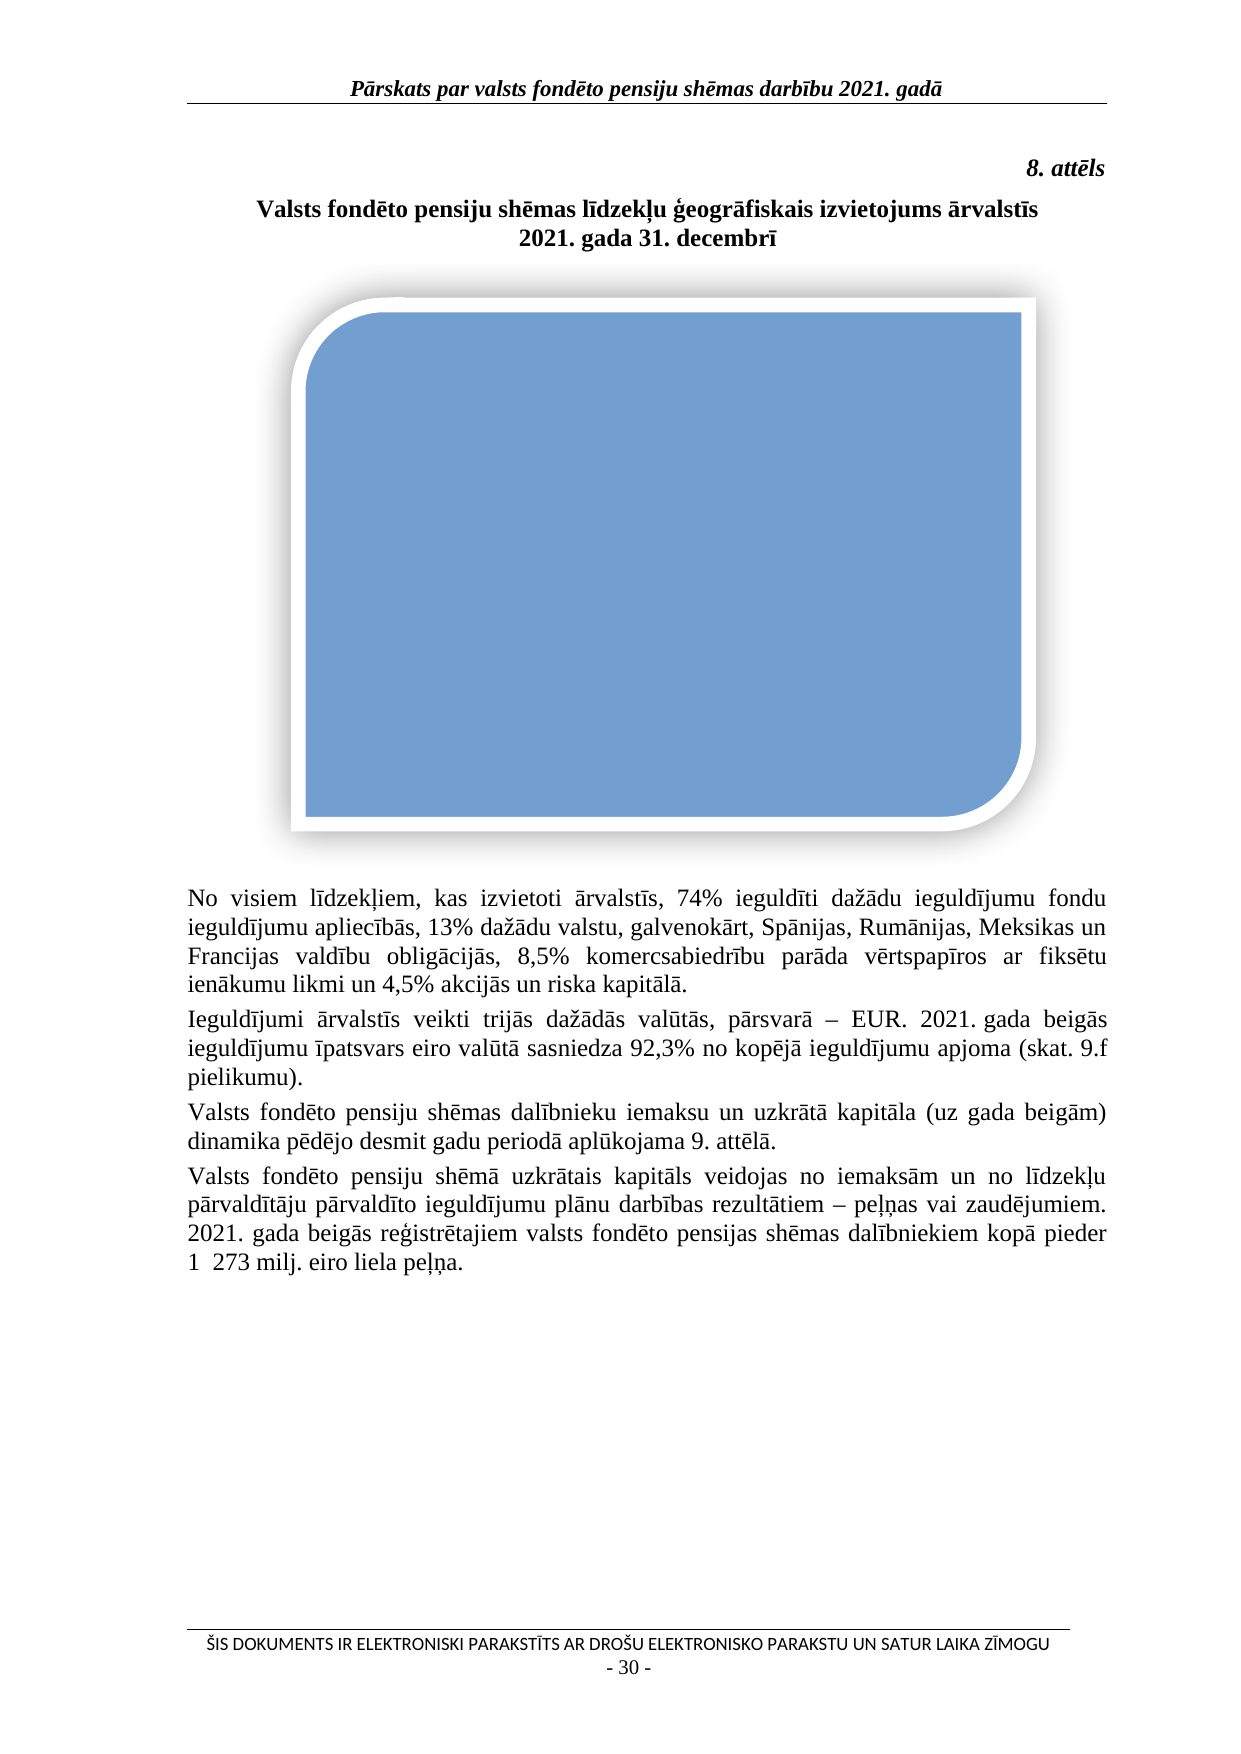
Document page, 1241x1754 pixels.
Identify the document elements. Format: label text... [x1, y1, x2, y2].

text 2021. gada 31. decembrī [187, 223, 1107, 252]
text No visiem līdzekļiem, kas izvietoti ārvalstīs, 74% ieguldīti dažādu ieguldījumu fondu ieguldījumu apliecībās, 13% dažādu valstu, galvenokārt, Spānijas, Rumānijas, Meksikas un Francijas valdību obligācijās, 8,5% komercsabiedrību parāda vērtspapīros ar fiksētu ienākumu likmi un 4,5% akcijās un riska kapitālā. [187, 883, 1107, 998]
text Valsts fondēto pensiju shēmas dalībnieku iemaksu un uzkrātā kapitāla (uz gada beigām) dinamika pēdējo desmit gadu periodā aplūkojama 9. attēlā. [187, 1097, 1107, 1154]
text 8. attēls [187, 153, 1107, 182]
text Valsts fondēto pensiju shēmā uzkrātais kapitāls veidojas no iemaksām un no līdzekļu pārvaldītāju pārvaldīto ieguldījumu plānu darbības rezultātiem – peļņas vai zaudējumiem. 2021. gada beigās reģistrētajiem valsts fondēto pensijas shēmas dalībniekiem kopā pieder 1_273 milj. eiro liela peļņa. [187, 1161, 1107, 1276]
text Valsts fondēto pensiju shēmas līdzekļu ģeogrāfiskais izvietojums ārvalstīs [187, 194, 1107, 223]
text Ieguldījumi ārvalstīs veikti trijās dažādās valūtās, pārsvarā – EUR. 2021. gada beigās ieguldījumu īpatsvars eiro valūtā sasniedza 92,3% no kopējā ieguldījumu apjoma (skat. 9.f pielikumu). [187, 1004, 1107, 1091]
